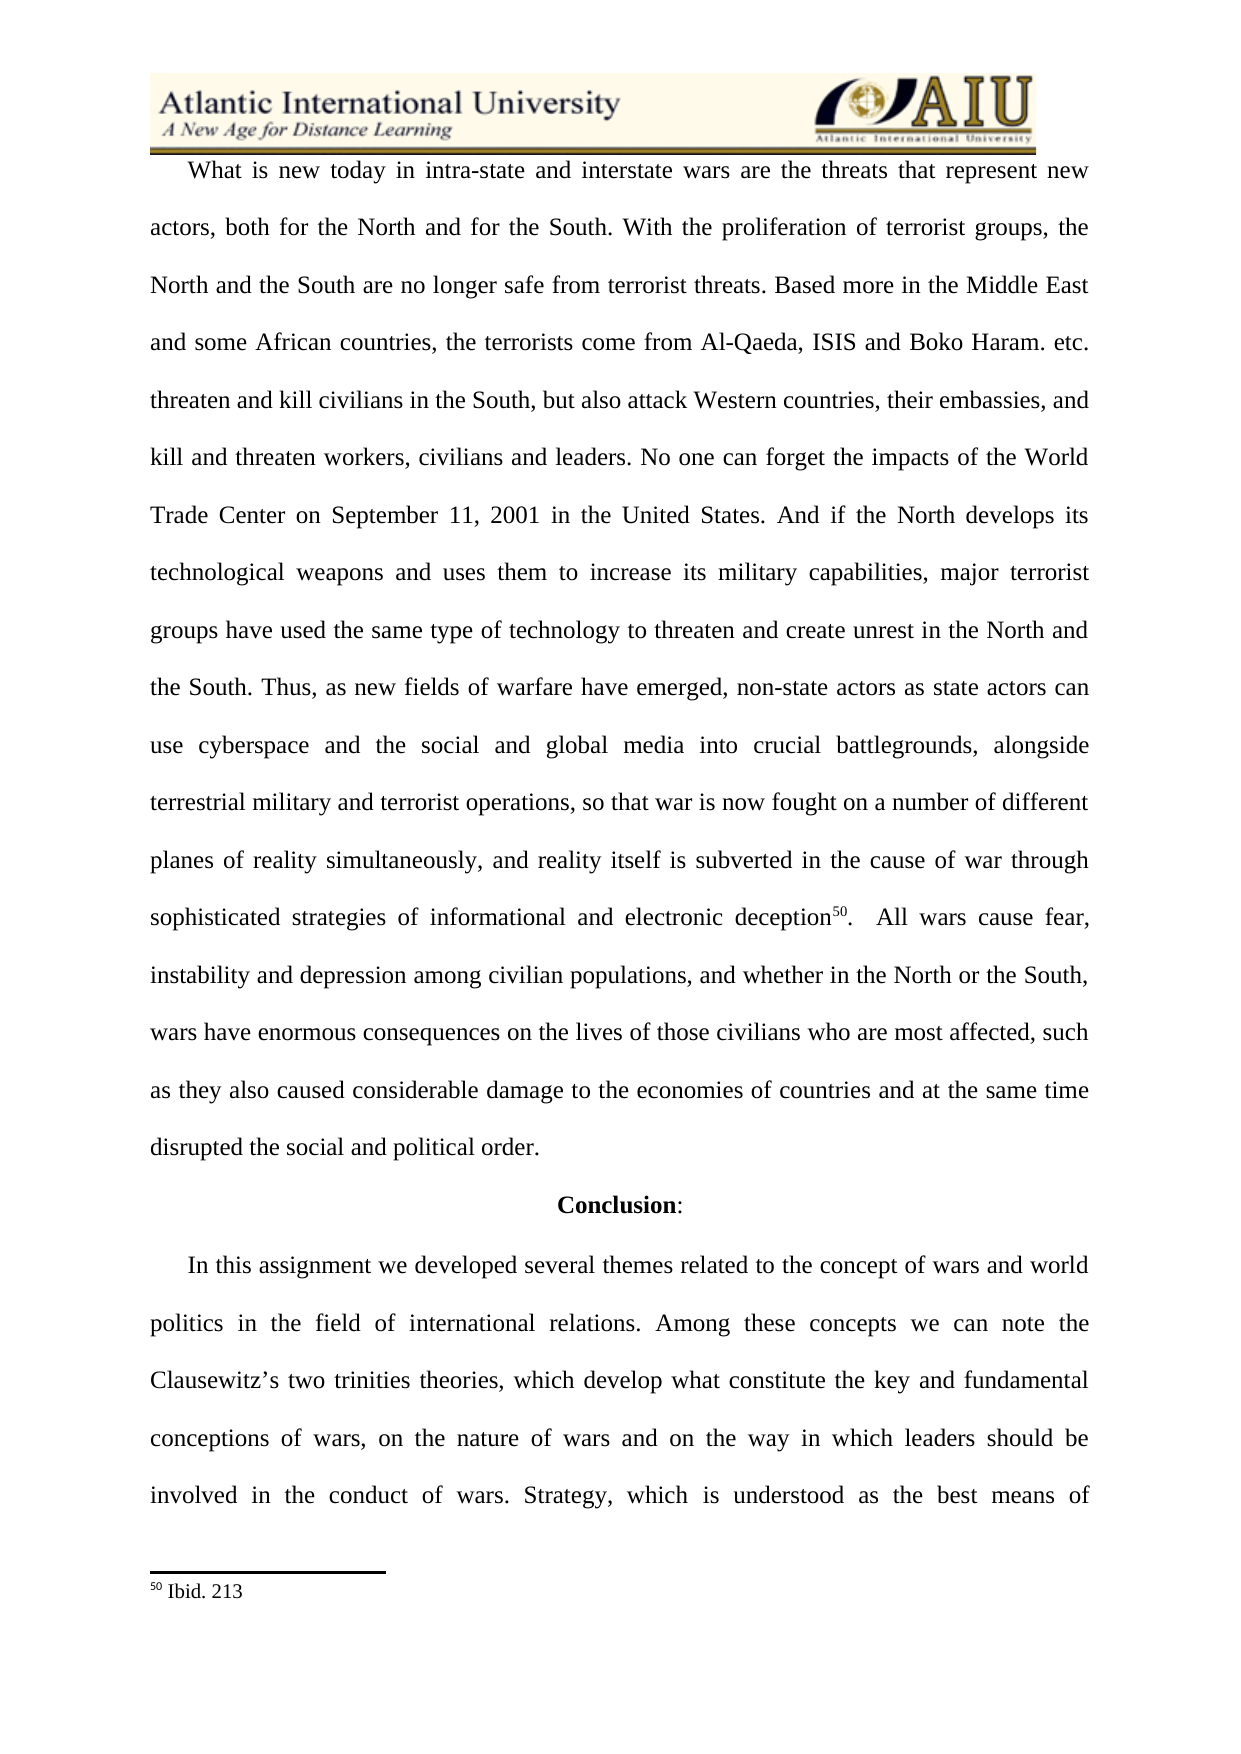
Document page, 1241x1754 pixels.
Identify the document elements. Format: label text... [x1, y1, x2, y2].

text What is new today in intra-state and interstate wars are the threats that represent new actors, both for the North and for the South. With the proliferation of terrorist groups, the North and the South are no longer safe from terrorist threats. Based more in the Middle East and some African countries, the terrorists come from Al-Qaeda, ISIS and Boko Haram. etc. threaten and kill civilians in the South, but also attack Western countries, their embassies, and kill and threaten workers, civilians and leaders. No one can forget the impacts of the World Trade Center on September 11, 2001 in the United States. And if the North develops its technological weapons and uses them to increase its military capabilities, major terrorist groups have used the same type of technology to threaten and create unrest in the North and the South. Thus, as new fields of warfare have emerged, non-state actors as state actors can use cyberspace and the social and global media into crucial battlegrounds, alongside terrestrial military and terrorist operations, so that war is now fought on a number of different planes of reality simultaneously, and reality itself is subverted in the cause of war through sophisticated strategies of informational and electronic deception. All wars cause fear, instability and depression among civilian populations, and whether in the North or the South, wars have enormous consequences on the lives of those civilians who are most affected, such as they also caused considerable damage to the economies of countries and at the same time disrupted the social and political order. [150, 155, 1090, 1161]
picture [150, 73, 1037, 155]
text Conclusion: [150, 1190, 1090, 1219]
